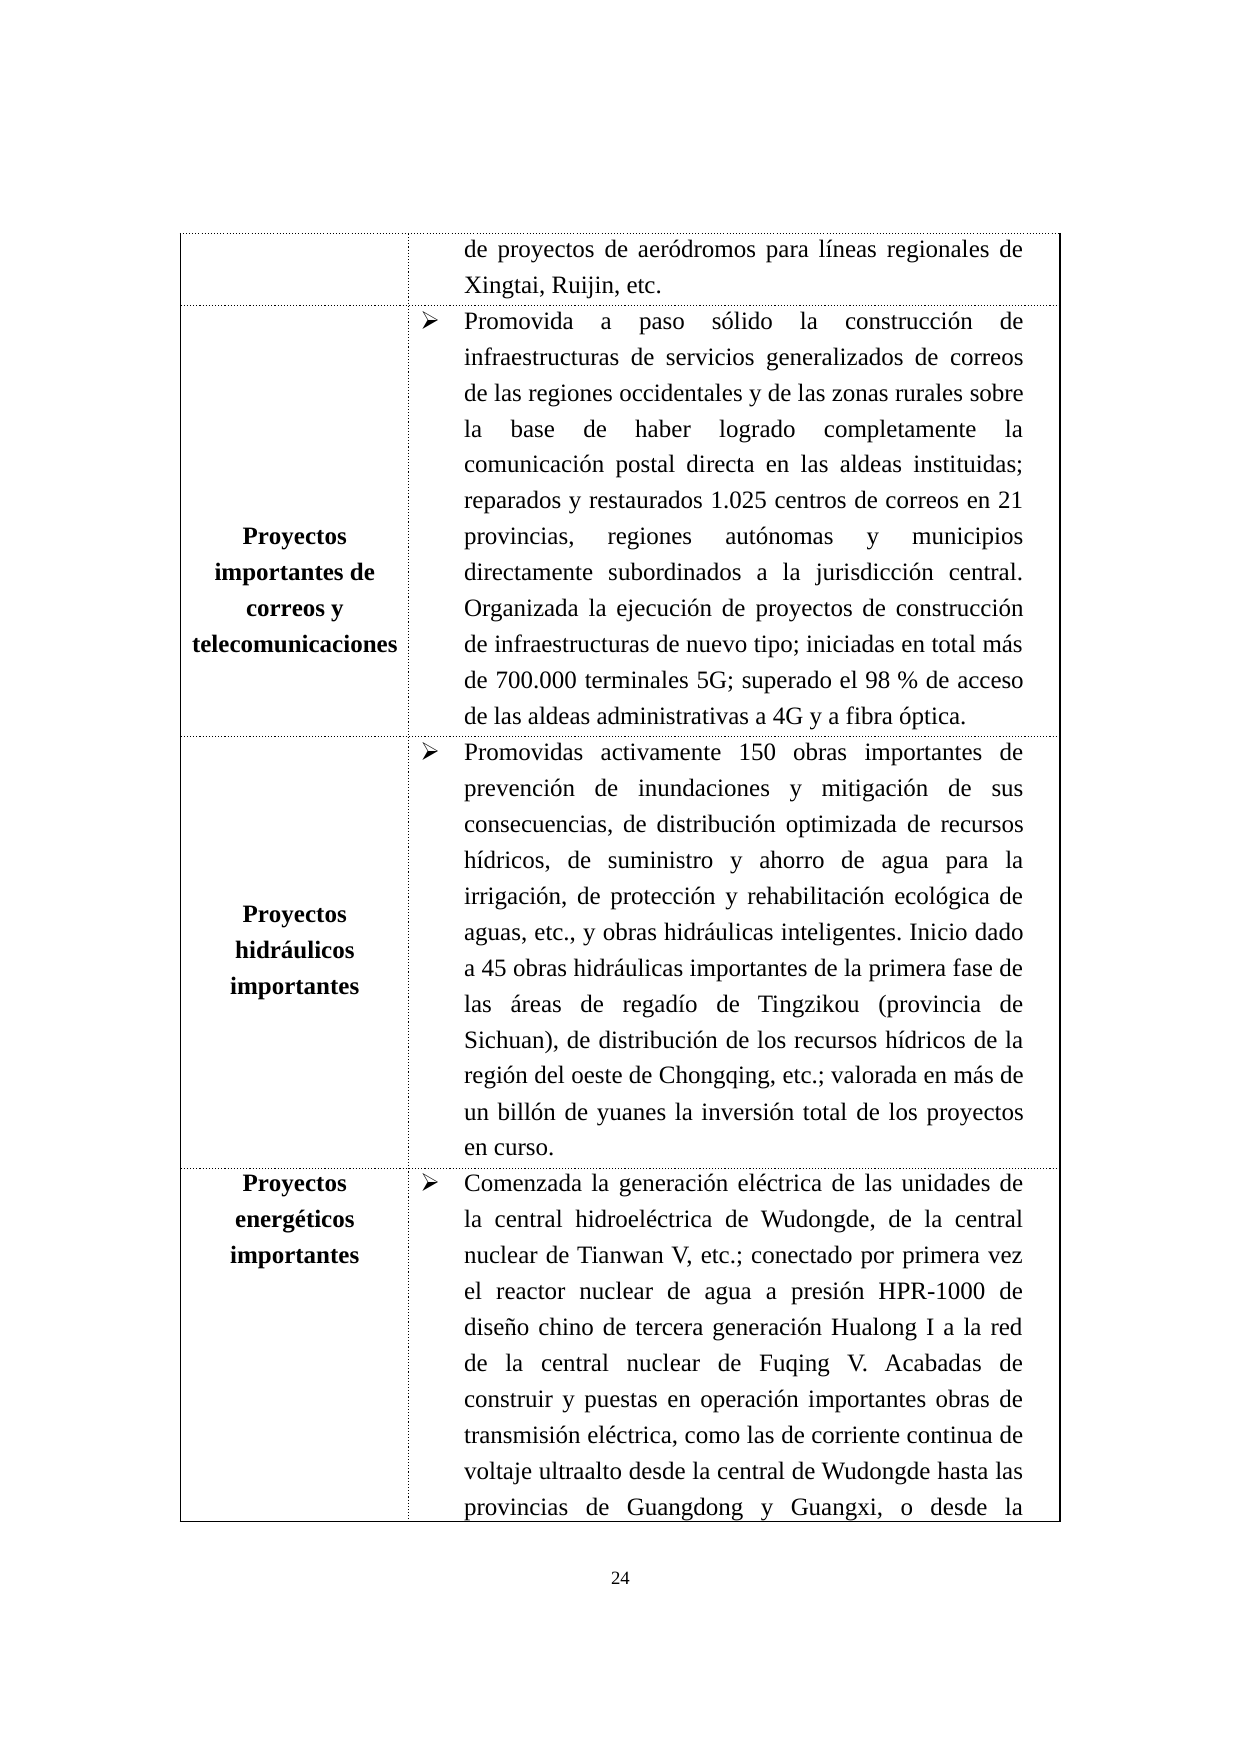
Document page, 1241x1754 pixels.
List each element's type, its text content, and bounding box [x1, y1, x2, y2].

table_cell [409, 233, 1059, 305]
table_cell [181, 1168, 409, 1521]
table_cell Proyectos importantes de correos y telecomunicaciones [181, 305, 409, 736]
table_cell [181, 233, 409, 305]
table_cell Promovidas activamente 150 obras importantes de prevención de inundaciones y mitigación de sus consecuencias, de distribución optimizada de recursos hídricos, de suministro y ahorro de agua para la irrigación, de protección y rehabilitación ecológica de aguas, etc., y obras hidráulicas inteligentes. Inicio dado a 45 obras hidráulicas importantes de la primera fase de las áreas de regadío de Tingzikou (provincia de Sichuan), de distribución de los recursos hídricos de la región del oeste de Chongqing, etc.; valorada en más de un billón de yuanes la inversión total de los proyectos en curso. [409, 736, 1059, 1167]
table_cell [409, 1168, 1059, 1521]
table_cell Proyectos hidráulicos importantes [181, 736, 409, 1167]
table_cell Promovida a paso sólido la construcción de infraestructuras de servicios generalizados de correos de las regiones occidentales y de las zonas rurales sobre la base de haber logrado completamente la comunicación postal directa en las aldeas instituidas; reparados y restaurados 1.025 centros de correos en 21 provincias, regiones autónomas y municipios directamente subordinados a la jurisdicción central. Organizada la ejecución de proyectos de construcción de infraestructuras de nuevo tipo; iniciadas en total más de 700.000 terminales 5G; superado el 98 % de acceso de las aldeas administrativas a 4G y a fibra óptica. [409, 305, 1059, 736]
